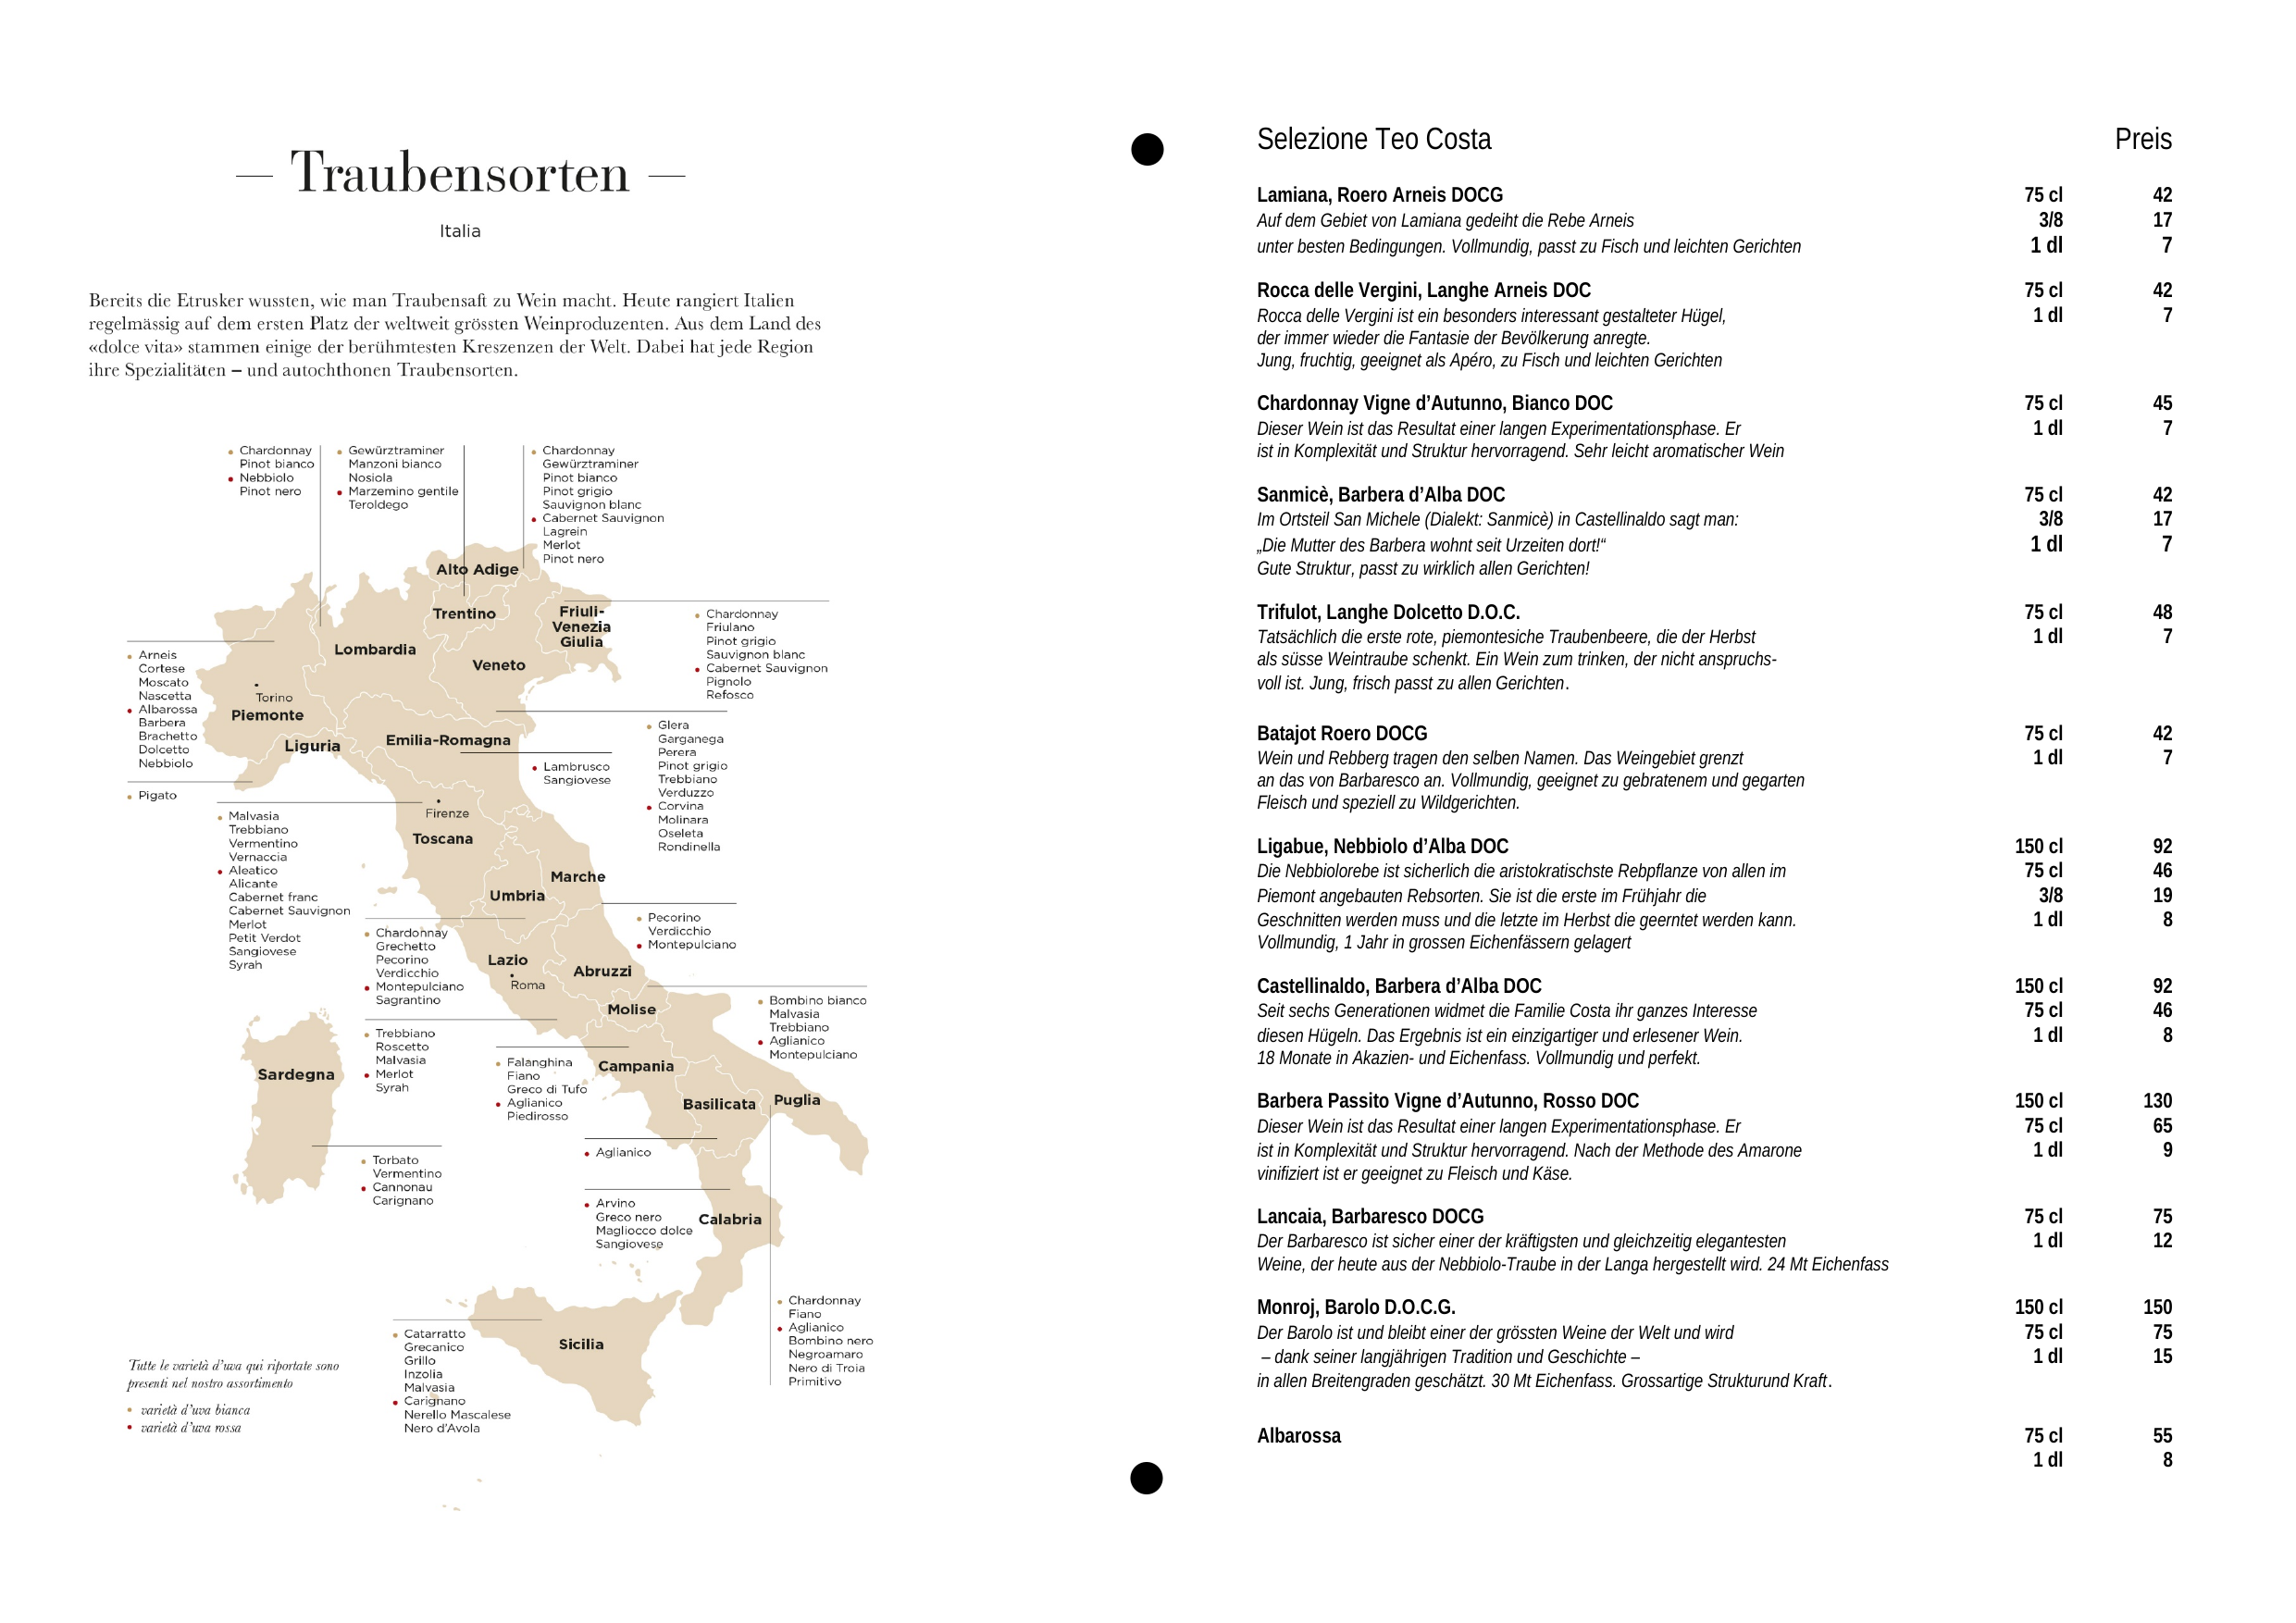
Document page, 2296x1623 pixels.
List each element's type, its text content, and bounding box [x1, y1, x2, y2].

text Im Ortsteil San Michele (Dialekt: Sanmicè) in Castellinaldo sagt man: 3/8 17 [1257, 506, 2214, 530]
text Barbera Passito Vigne d’Autunno, Rosso DOC 150 cl 130 [1257, 1088, 2214, 1113]
text Gute Struktur, passt zu wirklich allen Gerichten! [1257, 557, 2214, 579]
text Dieser Wein ist das Resultat einer langen Experimentationsphase. Er 1 dl 7 [1257, 415, 2214, 440]
text Vollmundig, 1 Jahr in grossen Eichenfässern gelagert [1257, 931, 2214, 953]
text Monroj, Barolo D.O.C.G. 150 cl 150 [1257, 1295, 2214, 1319]
text Ligabue, Nebbiolo d’Alba DOC 150 cl 92 [1257, 834, 2214, 858]
text Rocca delle Vergini, Langhe Arneis DOC 75 cl 42 [1257, 278, 2214, 303]
text in allen Breitengraden geschätzt. 30 Mt Eichenfass. Grossartige Strukturund Kraft. [1257, 1368, 2214, 1392]
text – dank seiner langjährigen Tradition und Geschichte – 1 dl 15 [1257, 1344, 2214, 1368]
text Die Nebbiolorebe ist sicherlich die aristokratischste Rebpflanze von allen im 75 cl 46 [1257, 858, 2214, 882]
text vinifiziert ist er geeignet zu Fleisch und Käse. [1257, 1161, 2214, 1183]
text Castellinaldo, Barbera d’Alba DOC 150 cl 92 [1257, 973, 2214, 997]
text 18 Monate in Akazien- und Eichenfass. Vollmundig und perfekt. [1257, 1047, 2214, 1069]
text „Die Mutter des Barbera wohnt seit Urzeiten dort!“ 1 dl 7 [1257, 530, 2214, 557]
text Lancaia, Barbaresco DOCG 75 cl 75 [1257, 1204, 2214, 1228]
text Der Barbaresco ist sicher einer der kräftigsten und gleichzeitig elegantesten 1 dl 12 [1257, 1228, 2214, 1253]
text Seit sechs Generationen widmet die Familie Costa ihr ganzes Interesse 75 cl 46 [1257, 997, 2214, 1022]
text Der Barolo ist und bleibt einer der grössten Weine der Welt und wird 75 cl 75 [1257, 1319, 2214, 1344]
text Weine, der heute aus der Nebbiolo-Traube in der Langa hergestellt wird. 24 Mt Eichenfass [1257, 1253, 2214, 1275]
text Chardonnay Vigne d’Autunno, Bianco DOC 75 cl 45 [1257, 390, 2214, 415]
text Batajot Roero DOCG 75 cl 42 [1257, 721, 2214, 745]
text als süsse Weintraube schenkt. Ein Wein zum trinken, der nicht anspruchs- [1257, 648, 2214, 670]
text Tatsächlich die erste rote, piemontesiche Traubenbeere, die der Herbst 1 dl 7 [1257, 624, 2214, 648]
text an das von Barbaresco an. Vollmundig, geeignet zu gebratenem und gegarten [1257, 769, 2214, 791]
text Lamiana, Roero Arneis DOCG 75 cl 42 [1257, 182, 2214, 207]
text Albarossa 75 cl 55 [1257, 1423, 2214, 1447]
text Selezione Teo Costa Preis [1257, 121, 2214, 156]
picture [0, 1, 2295, 1623]
text Wein und Rebberg tragen den selben Namen. Das Weingebiet grenzt 1 dl 7 [1257, 745, 2214, 769]
text diesen Hügeln. Das Ergebnis ist ein einzigartiger und erlesener Wein. 1 dl 8 [1257, 1022, 2214, 1047]
text voll ist. Jung, frisch passt zu allen Gerichten. [1257, 670, 2214, 695]
text Auf dem Gebiet von Lamiana gedeiht die Rebe Arneis 3/8 17 [1257, 207, 2214, 231]
text der immer wieder die Fantasie der Bevölkerung anregte. [1257, 327, 2214, 349]
text Dieser Wein ist das Resultat einer langen Experimentationsphase. Er 75 cl 65 [1257, 1113, 2214, 1137]
text Fleisch und speziell zu Wildgerichten. [1257, 791, 2214, 813]
text 1 dl 8 [1257, 1447, 2214, 1472]
text Sanmicè, Barbera d’Alba DOC 75 cl 42 [1257, 482, 2214, 506]
text Rocca delle Vergini ist ein besonders interessant gestalteter Hügel, 1 dl 7 [1257, 303, 2214, 327]
text Geschnitten werden muss und die letzte im Herbst die geerntet werden kann. 1 dl 8 [1257, 907, 2214, 931]
text ist in Komplexität und Struktur hervorragend. Sehr leicht aromatischer Wein [1257, 440, 2214, 462]
text Trifulot, Langhe Dolcetto D.O.C. 75 cl 48 [1257, 600, 2214, 624]
text ist in Komplexität und Struktur hervorragend. Nach der Methode des Amarone 1 dl 9 [1257, 1137, 2214, 1161]
text Jung, fruchtig, geeignet als Apéro, zu Fisch und leichten Gerichten [1257, 349, 2214, 371]
text Piemont angebauten Rebsorten. Sie ist die erste im Frühjahr die 3/8 19 [1257, 882, 2214, 907]
text unter besten Bedingungen. Vollmundig, passt zu Fisch und leichten Gerichten 1 dl 7 [1257, 231, 2214, 258]
